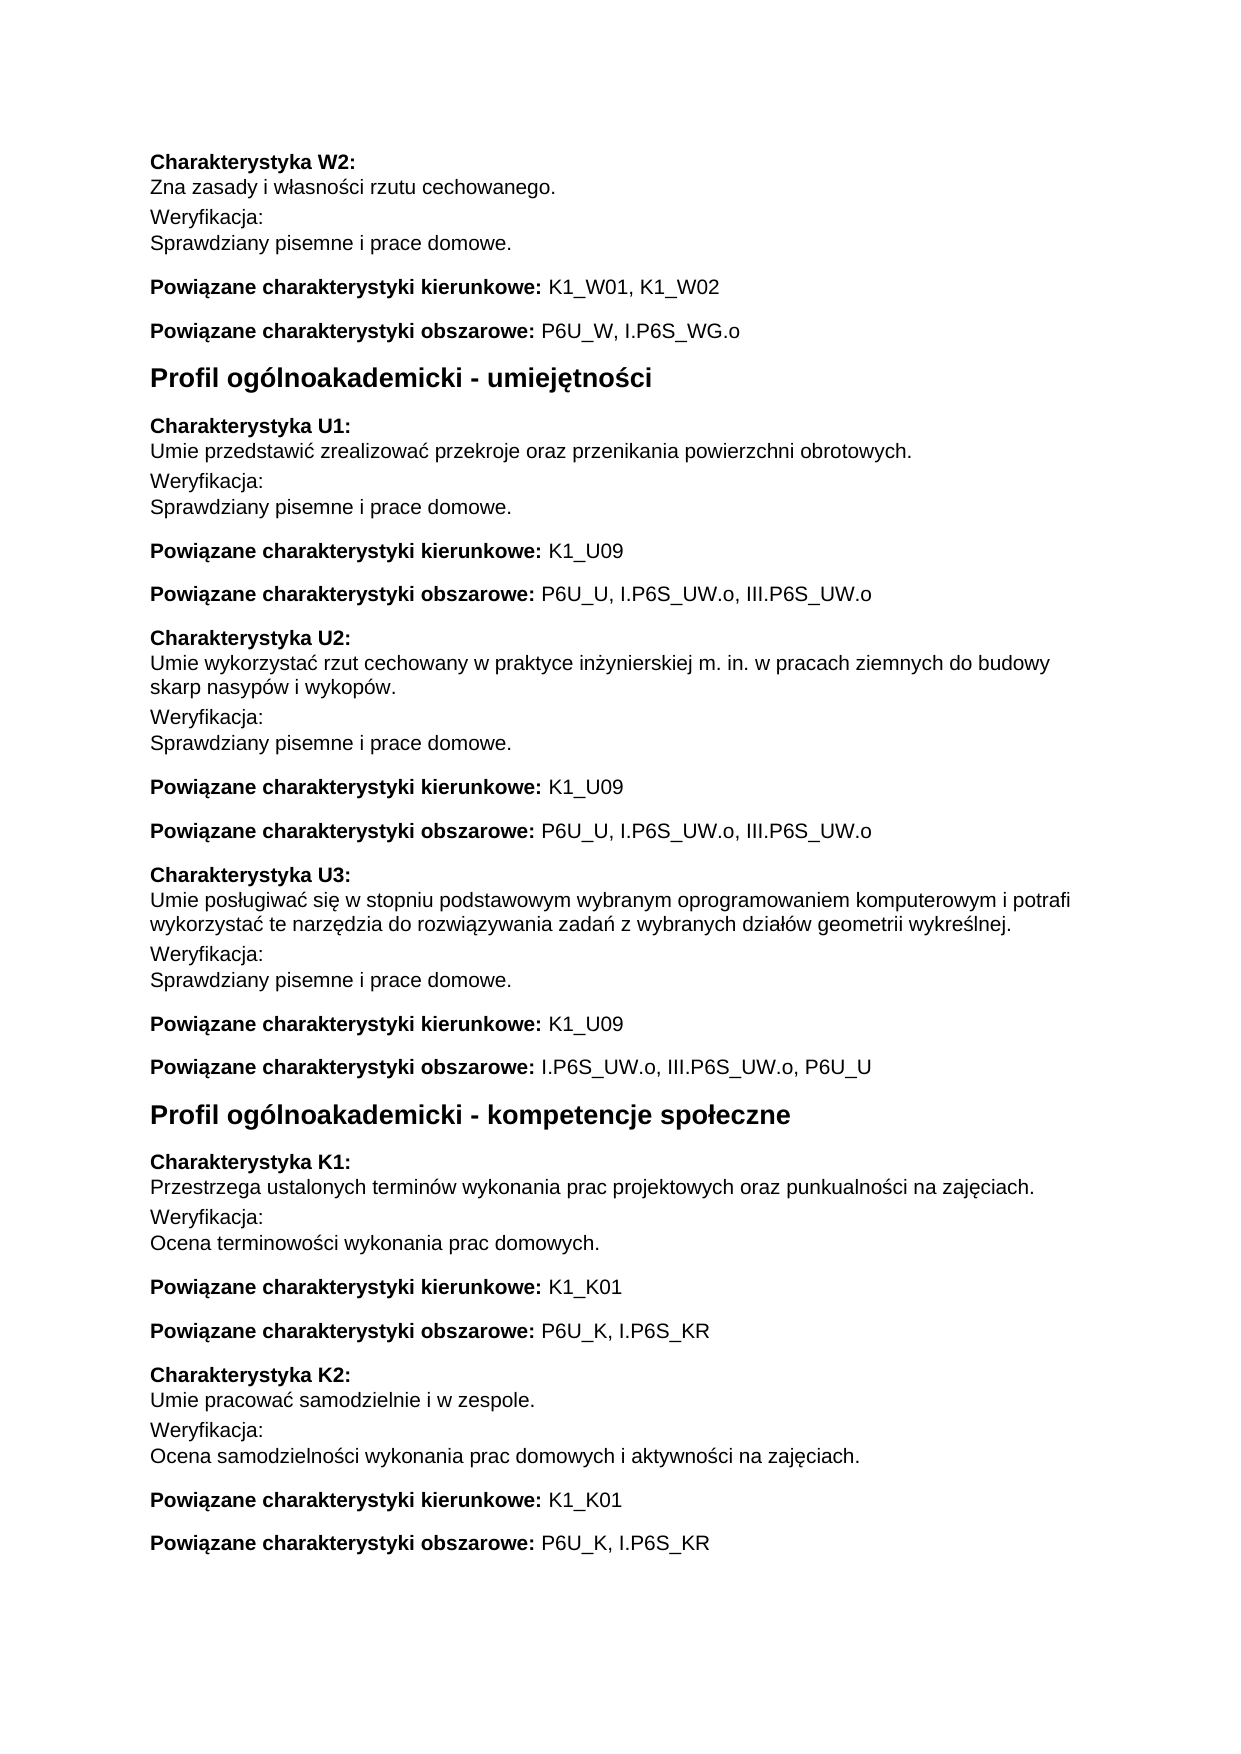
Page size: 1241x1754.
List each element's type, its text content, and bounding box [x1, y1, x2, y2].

text Weryfikacja: [150, 469, 1090, 493]
text Powiązane charakterystyki obszarowe: P6U_U, I.P6S_UW.o, III.P6S_UW.o [150, 819, 1090, 843]
text Sprawdziany pisemne i prace domowe. [150, 731, 1090, 755]
text Weryfikacja: [150, 205, 1090, 229]
text Umie pracować samodzielnie i w zespole. [150, 1387, 1090, 1411]
text Ocena samodzielności wykonania prac domowych i aktywności na zajęciach. [150, 1444, 1090, 1468]
text Zna zasady i własności rzutu cechowanego. [150, 175, 1090, 199]
subtitle Profil ogólnoakademicki - kompetencje społeczne [150, 1099, 1090, 1130]
text Powiązane charakterystyki kierunkowe: K1_K01 [150, 1275, 1090, 1299]
text Umie przedstawić zrealizować przekroje oraz przenikania powierzchni obrotowych. [150, 438, 1090, 462]
text Powiązane charakterystyki kierunkowe: K1_W01, K1_W02 [150, 275, 1090, 299]
text Charakterystyka U3: [150, 862, 1090, 886]
text Powiązane charakterystyki kierunkowe: K1_K01 [150, 1487, 1090, 1511]
text Powiązane charakterystyki kierunkowe: K1_U09 [150, 1011, 1090, 1035]
text Powiązane charakterystyki obszarowe: P6U_U, I.P6S_UW.o, III.P6S_UW.o [150, 582, 1090, 606]
text Ocena terminowości wykonania prac domowych. [150, 1231, 1090, 1255]
text Charakterystyka U1: [150, 413, 1090, 437]
text Powiązane charakterystyki obszarowe: P6U_W, I.P6S_WG.o [150, 319, 1090, 343]
text Charakterystyka K1: [150, 1150, 1090, 1174]
text Charakterystyka U2: [150, 626, 1090, 650]
text Umie posługiwać się w stopniu podstawowym wybranym oprogramowaniem komputerowym i potrafi wykorzystać te narzędzia do rozwiązywania zadań z wybranych działów geometrii wykreślnej. [150, 887, 1090, 935]
text Powiązane charakterystyki obszarowe: P6U_K, I.P6S_KR [150, 1531, 1090, 1555]
text Sprawdziany pisemne i prace domowe. [150, 968, 1090, 992]
text Przestrzega ustalonych terminów wykonania prac projektowych oraz punkualności na zajęciach. [150, 1175, 1090, 1199]
subtitle Profil ogólnoakademicki - umiejętności [150, 362, 1090, 394]
text Charakterystyka K2: [150, 1362, 1090, 1386]
text Umie wykorzystać rzut cechowany w praktyce inżynierskiej m. in. w pracach ziemnych do budowy skarp nasypów i wykopów. [150, 651, 1090, 699]
text Weryfikacja: [150, 705, 1090, 729]
text Powiązane charakterystyki obszarowe: I.P6S_UW.o, III.P6S_UW.o, P6U_U [150, 1055, 1090, 1079]
text Weryfikacja: [150, 1205, 1090, 1229]
text Weryfikacja: [150, 1418, 1090, 1442]
text Sprawdziany pisemne i prace domowe. [150, 231, 1090, 255]
text Charakterystyka W2: [150, 150, 1090, 174]
text Weryfikacja: [150, 942, 1090, 966]
text Powiązane charakterystyki obszarowe: P6U_K, I.P6S_KR [150, 1319, 1090, 1343]
text Powiązane charakterystyki kierunkowe: K1_U09 [150, 775, 1090, 799]
text Sprawdziany pisemne i prace domowe. [150, 495, 1090, 519]
text Powiązane charakterystyki kierunkowe: K1_U09 [150, 538, 1090, 562]
